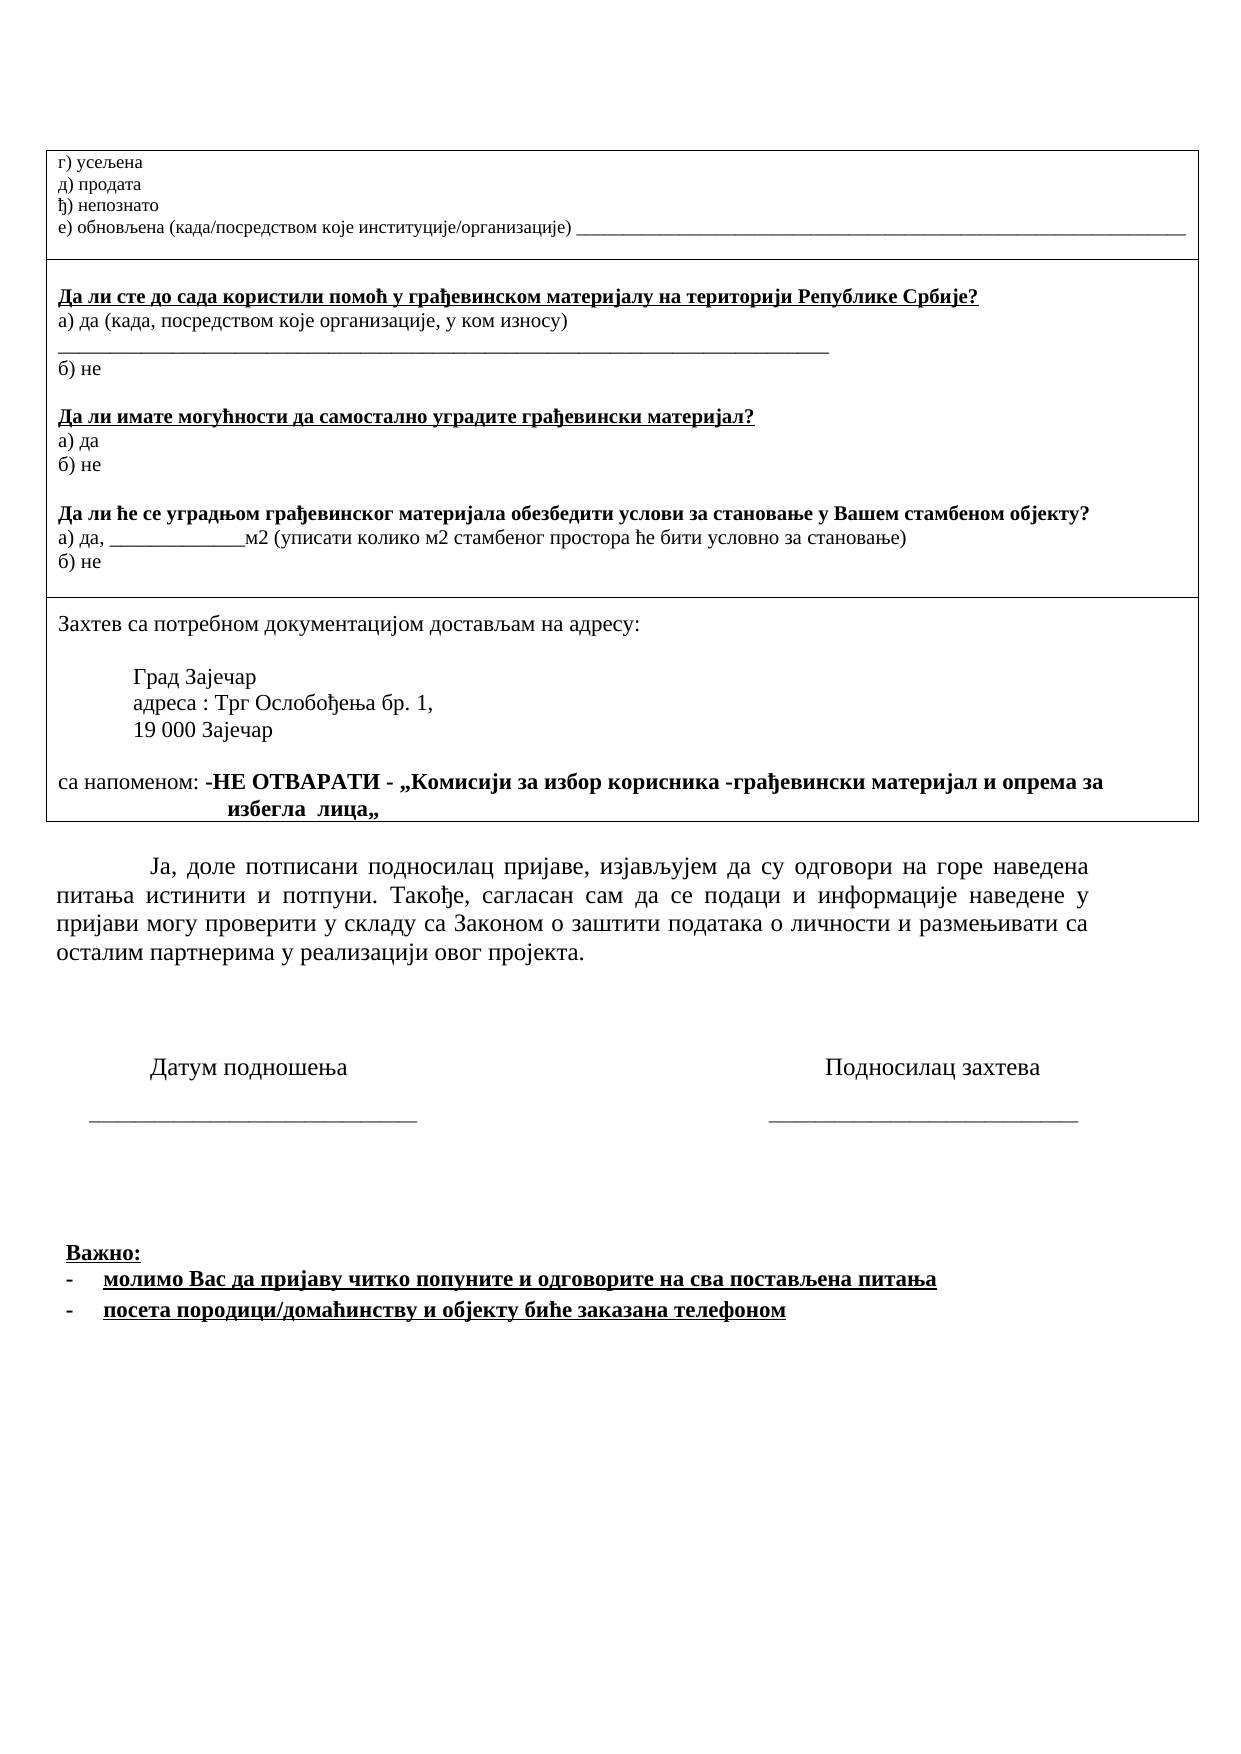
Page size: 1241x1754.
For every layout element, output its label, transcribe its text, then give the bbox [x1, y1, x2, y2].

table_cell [47, 151, 1198, 259]
list молимо Вас да пријаву читко попуните и одговорите на сва постављена питања [66, 1265, 1090, 1292]
text Датум подношења Подносилац захтева [56, 1052, 1090, 1081]
table_cell Да ли сте до сада користили помоћ у грађевинском материјалу на територији Републике Србије? а) да (када, посредством које организације, у ком износу) __________________________________________________________________________ б) не Да ли имате могућности да самостално уградите грађевински материјал? а) да б) не Да ли ће се уградњом грађевинског материјала обезбедити услови за становање у Вашем стамбеном објекту? а) да, _____________м2 (уписати колико м2 стамбеног простора ће бити условно за становање) б) не [47, 260, 1198, 597]
text Ја, доле потписани подносилац пријаве, изјављујем да су одговори на горе наведена питања истинити и потпуни. Такође, сагласан сам да се подаци и информације наведене у пријави могу проверити у складу са Законом о заштити података о личности и размењивати са осталим партнерима у реализацији овог пројекта. [56, 851, 1090, 966]
table_cell Захтев са потребном документацијом достављам на адресу: Град Зајечар адреса : Трг Ослобођења бр. 1, 19 000 Зајечар са напоменом: -НЕ ОТВАРАТИ - „Комисији за избор корисника -грађевински материјал и опрема за избегла лица„ [47, 598, 1198, 821]
text ___________________________________ _________________________________ [66, 1102, 1090, 1124]
text Важно: [66, 1239, 1090, 1265]
list посета породици/домаћинству и објекту биће заказана телефоном [66, 1296, 1090, 1322]
